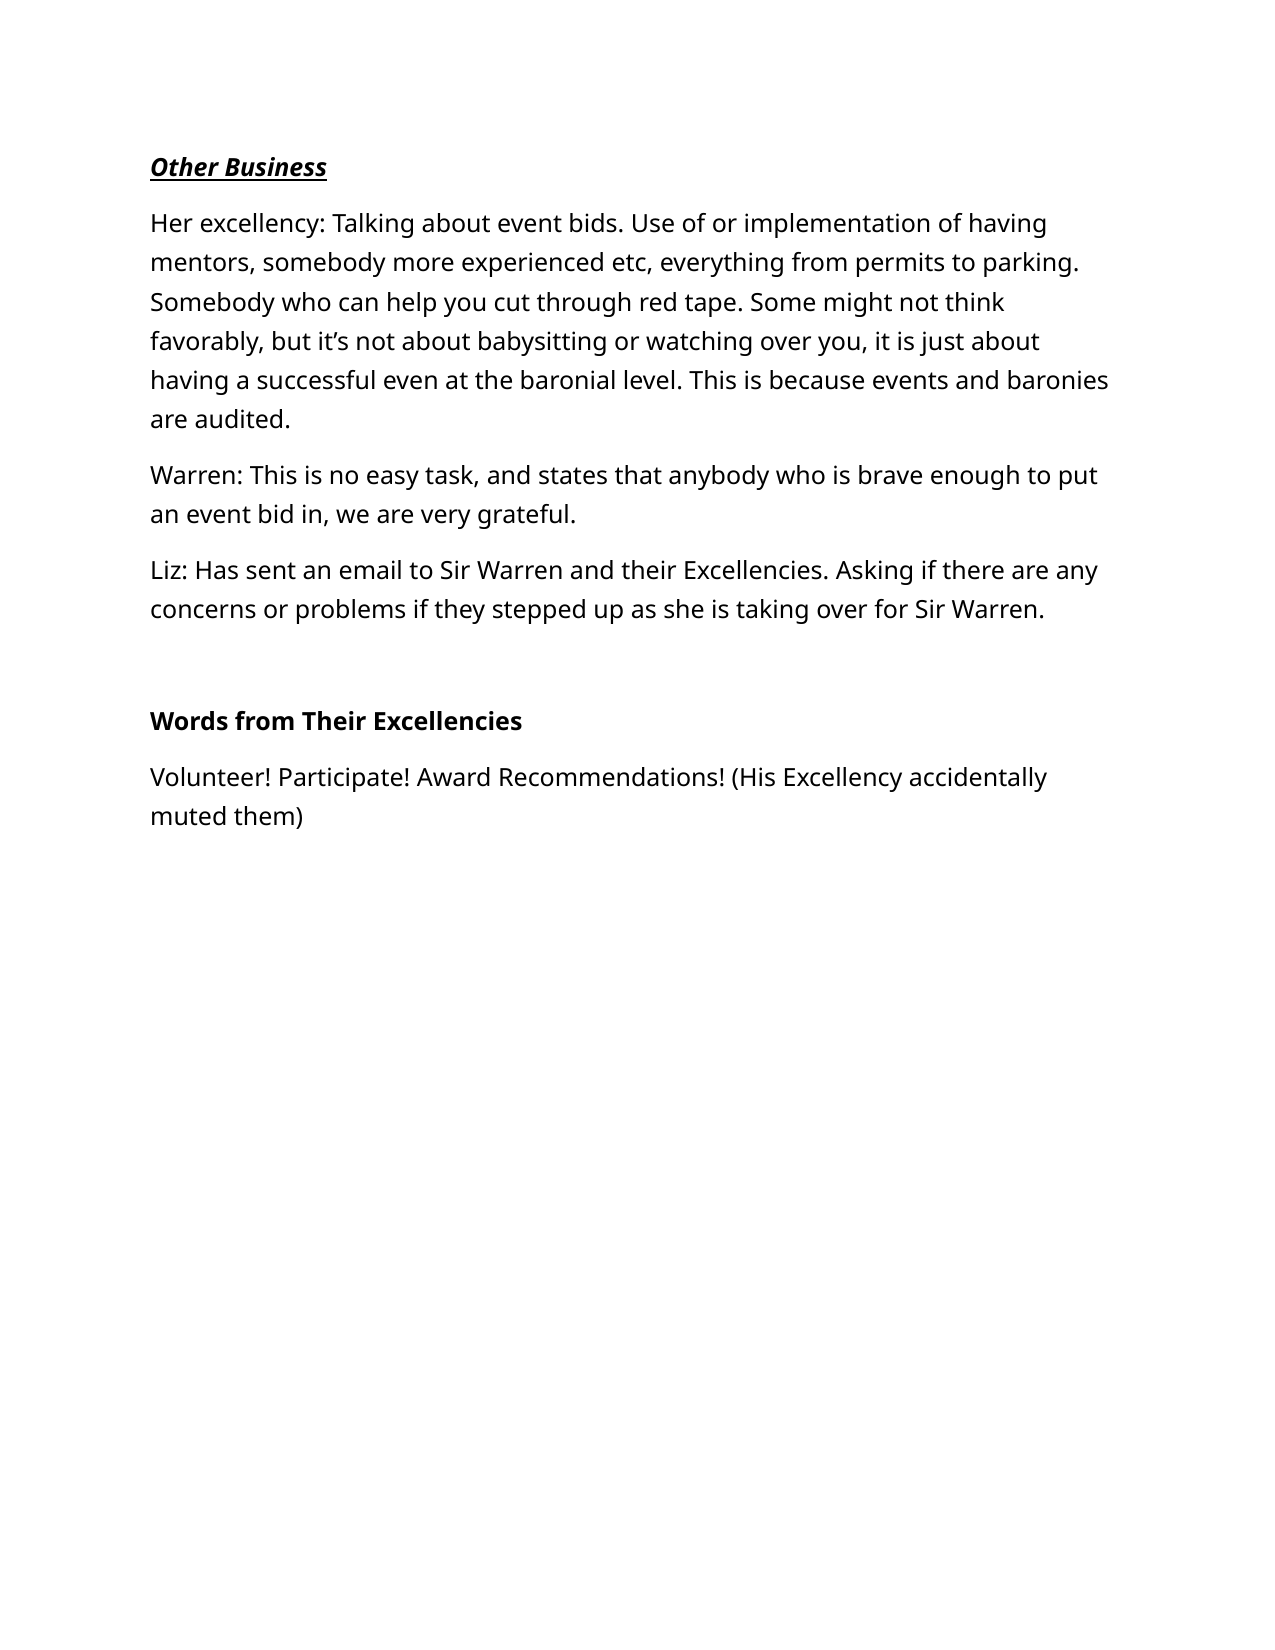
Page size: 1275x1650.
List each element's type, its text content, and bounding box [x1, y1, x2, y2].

text Warren: This is no easy task, and states that anybody who is brave enough to put an event bid in, we are very grateful. [150, 457, 1125, 531]
text Liz: Has sent an email to Sir Warren and their Excellencies. Asking if there are any concerns or problems if they stepped up as she is taking over for Sir Warren. [150, 552, 1125, 626]
text Words from Their Excellencies [150, 703, 1125, 737]
text Volunteer! Participate! Award Recommendations! (His Excellency accidentally muted them) [150, 759, 1125, 832]
text Other Business [150, 150, 1125, 184]
text Her excellency: Talking about event bids. Use of or implementation of having mentors, somebody more experienced etc, everything from permits to parking. Somebody who can help you cut through red tape. Some might not think favorably, but it’s not about babysitting or watching over you, it is just about having a successful even at the baronial level. This is because events and baronies are audited. [150, 206, 1125, 436]
